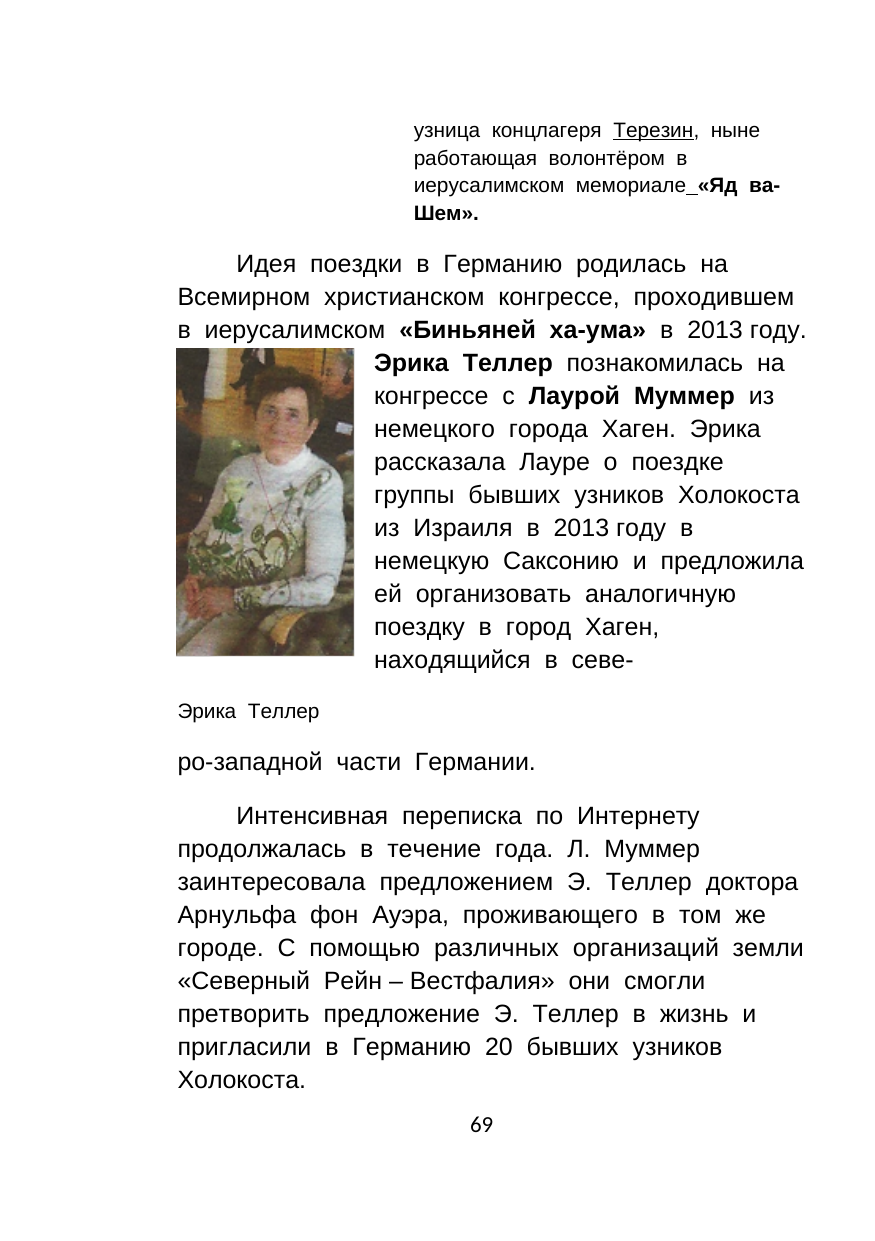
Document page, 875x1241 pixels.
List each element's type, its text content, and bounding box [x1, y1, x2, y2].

text Интенсивная переписка по Интернету продолжалась в течение года. Л. Муммер заинтересовала предложением Э. Теллер доктора Арнульфа фон Ауэра, проживающего в том же городе. С помощью различных организаций земли «Северный Рейн – Вестфалия» они смогли претворить предложение Э. Теллер в жизнь и пригласили в Германию 20 бывших узников Холокоста. [177, 801, 812, 1094]
text Идея поездки в Германию родилась на Всемирном христианском конгрессе, проходившем в иерусалимском «Биньяней ха-ума» в 2013 году. Эрика Теллер познакомилась на конгрессе с Лаурой Муммер из немецкого города Хаген. Эрика рассказала Лауре о поездке группы бывших узников Холокоста из Израиля в 2013 году в немецкую Саксонию и предложила ей организовать аналогичную поездку в город Хаген, находящийся в севе- [177, 249, 812, 674]
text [413, 118, 812, 224]
text Эрика Теллер [177, 699, 812, 723]
text ро-западной части Германии. [177, 747, 812, 776]
picture [176, 348, 356, 658]
